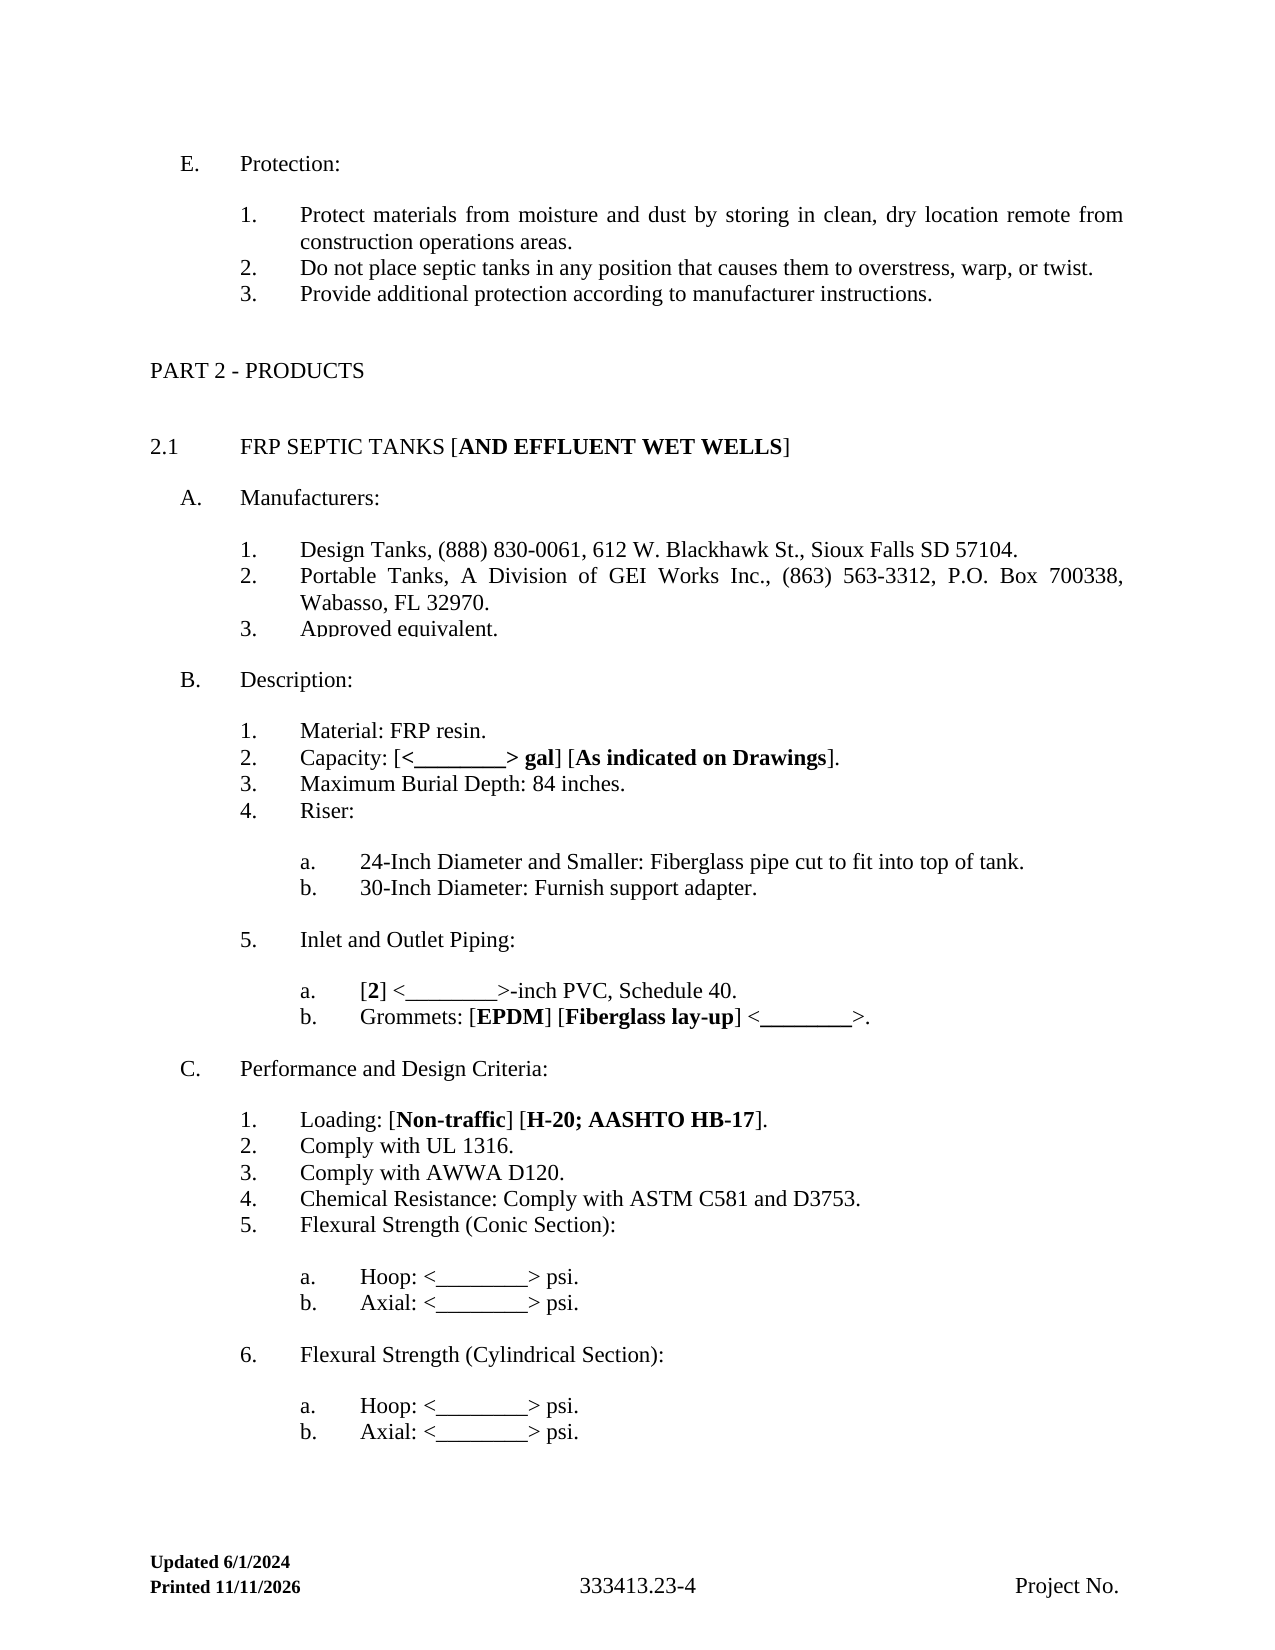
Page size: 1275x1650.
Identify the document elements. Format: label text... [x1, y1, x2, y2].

text Hoop: <________> psi. [300, 1263, 1125, 1289]
text Comply with AWWA D120. [240, 1159, 1125, 1185]
text Capacity: [<________> gal] [As indicated on Drawings]. [240, 744, 1125, 770]
text Flexural Strength (Cylindrical Section): [240, 1341, 1125, 1367]
text Hoop: <________> psi. [300, 1392, 1125, 1418]
text Performance and Design Criteria: [180, 1055, 1125, 1081]
text Chemical Resistance: Comply with ASTM C581 and D3753. [240, 1185, 1125, 1212]
text 30-Inch Diameter: Furnish support adapter. [300, 874, 1125, 901]
text Description: [180, 666, 1125, 693]
text Axial: <________> psi. [300, 1289, 1125, 1316]
text Grommets: [EPDM] [Fiberglass lay-up] <________>. [300, 1003, 1125, 1030]
text FRP SEPTIC TANKS [AND EFFLUENT WET WELLS] [150, 433, 1125, 459]
text Riser: [240, 797, 1125, 823]
text Provide additional protection according to manufacturer instructions. [240, 280, 1125, 307]
text Manufacturers: [180, 484, 1125, 511]
text PRODUCTS [150, 357, 1125, 383]
text Protect materials from moisture and dust by storing in clean, dry location remote from construction operations areas. [240, 201, 1125, 254]
text [2] <________>-inch PVC, Schedule 40. [300, 977, 1125, 1003]
text Portable Tanks, A Division of GEI Works Inc., (863) 563-3312, P.O. Box 700338, Wabasso, FL 32970. [240, 562, 1125, 615]
text Comply with UL 1316. [240, 1132, 1125, 1159]
text 24-Inch Diameter and Smaller: Fiberglass pipe cut to fit into top of tank. [300, 848, 1125, 874]
text Inlet and Outlet Piping: [240, 926, 1125, 952]
text Protection: [180, 150, 1125, 176]
text Flexural Strength (Conic Section): [240, 1212, 1125, 1238]
text Do not place septic tanks in any position that causes them to overstress, warp, or twist. [240, 254, 1125, 280]
text Loading: [Non-traffic] [H-20; AASHTO HB-17]. [240, 1106, 1125, 1132]
text Maximum Burial Depth: 84 inches. [240, 770, 1125, 797]
text Approved equivalent. [240, 615, 1125, 637]
text Material: FRP resin. [240, 718, 1125, 744]
text Axial: <________> psi. [300, 1418, 1125, 1445]
text Design Tanks, (888) 830-0061, 612 W. Blackhawk St., Sioux Falls SD 57104. [240, 536, 1125, 562]
